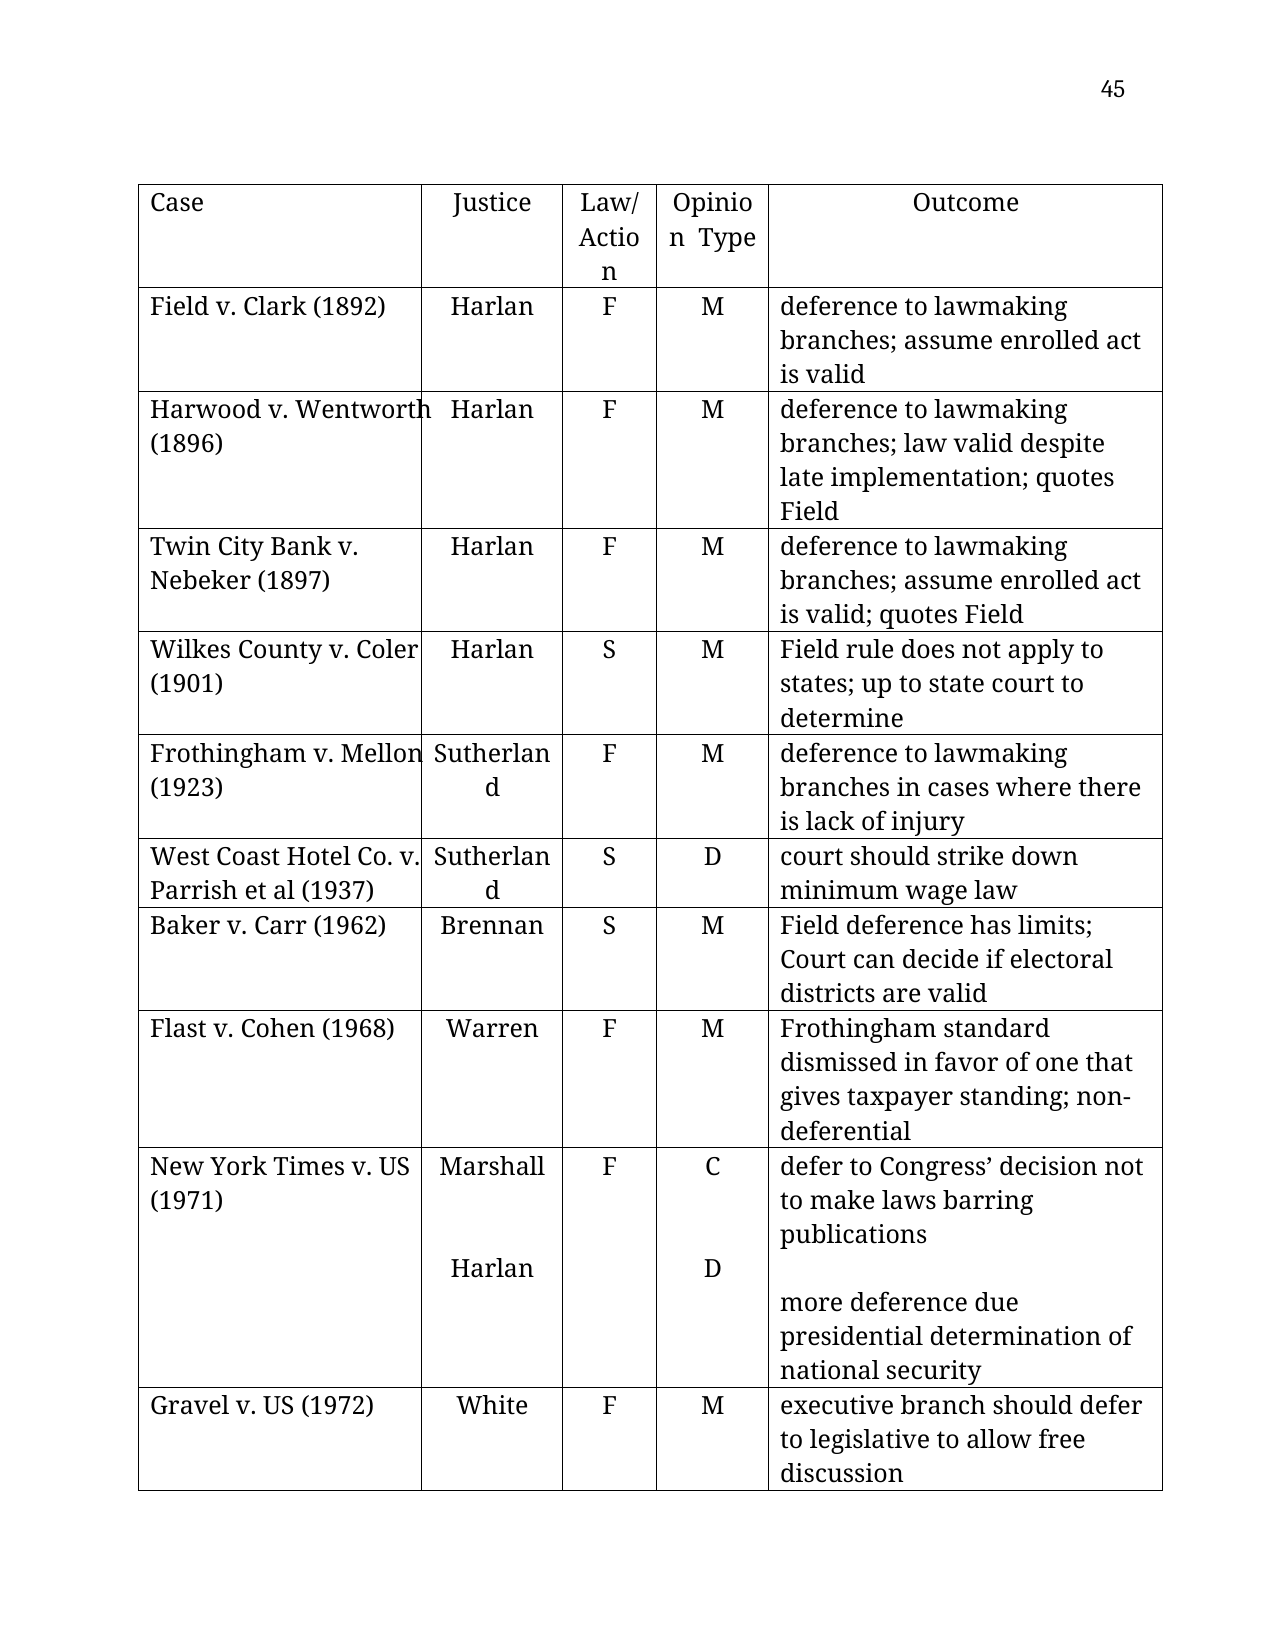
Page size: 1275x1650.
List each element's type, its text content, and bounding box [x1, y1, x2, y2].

table_cell deference to lawmaking branches; assume enrolled act is valid; quotes Field [769, 529, 1162, 631]
table_cell New York Times v. US (1971) [139, 1148, 421, 1387]
table_cell M [657, 529, 768, 631]
table_cell M [657, 1011, 768, 1147]
table_cell Baker v. Carr (1962) [139, 908, 421, 1010]
table_header Outcome [769, 185, 1162, 287]
table_cell deference to lawmaking branches; law valid despite late implementation; quotes Field [769, 392, 1162, 528]
table_cell S [563, 839, 656, 907]
table_cell M [657, 288, 768, 391]
table_cell Sutherland [422, 839, 562, 907]
table_cell Frothingham standard dismissed in favor of one that gives taxpayer standing; non-deferential [769, 1011, 1162, 1147]
table_cell Wilkes County v. Coler (1901) [139, 632, 421, 734]
table_cell M [657, 908, 768, 1010]
table_cell F [563, 1148, 656, 1387]
table_cell Warren [422, 1011, 562, 1147]
table_header Law/ Action [563, 185, 656, 287]
table_cell defer to Congress’ decision not to make laws barring publications more deference due presidential determination of national security [769, 1148, 1162, 1387]
table_cell Harlan [422, 632, 562, 734]
table_cell Gravel v. US (1972) [139, 1388, 421, 1490]
table_cell court should strike down minimum wage law [769, 839, 1162, 907]
table_cell D [657, 839, 768, 907]
table_cell deference to lawmaking branches in cases where there is lack of injury [769, 735, 1162, 837]
table_header Justice [422, 185, 562, 287]
table_cell M [657, 1388, 768, 1490]
table_cell F [563, 1388, 656, 1490]
table_cell Field v. Clark (1892) [139, 288, 421, 391]
table_header Opinion Type [657, 185, 768, 287]
table_cell deference to lawmaking branches; assume enrolled act is valid [769, 288, 1162, 391]
table_cell Field deference has limits; Court can decide if electoral districts are valid [769, 908, 1162, 1010]
table_header Case [139, 185, 421, 287]
table_cell F [563, 735, 656, 837]
table_cell Flast v. Cohen (1968) [139, 1011, 421, 1147]
table_cell White [422, 1388, 562, 1490]
table_cell Brennan [422, 908, 562, 1010]
table_cell Harwood v. Wentworth (1896) [139, 392, 421, 528]
table_cell S [563, 908, 656, 1010]
table_cell S [563, 632, 656, 734]
table_cell Field rule does not apply to states; up to state court to determine [769, 632, 1162, 734]
table_cell Harlan [422, 529, 562, 631]
table_cell Sutherland [422, 735, 562, 837]
table_cell Twin City Bank v. Nebeker (1897) [139, 529, 421, 631]
table_cell M [657, 632, 768, 734]
table_cell West Coast Hotel Co. v. Parrish et al (1937) [139, 839, 421, 907]
table_cell F [563, 1011, 656, 1147]
table_cell Frothingham v. Mellon (1923) [139, 735, 421, 837]
table_cell F [563, 288, 656, 391]
table_cell executive branch should defer to legislative to allow free discussion [769, 1388, 1162, 1490]
table_cell Harlan [422, 392, 562, 528]
table_cell F [563, 529, 656, 631]
table_cell F [563, 392, 656, 528]
table_cell Marshall Harlan [422, 1148, 562, 1387]
table_cell M [657, 392, 768, 528]
table_cell C D [657, 1148, 768, 1387]
table_cell Harlan [422, 288, 562, 391]
table_cell M [657, 735, 768, 837]
